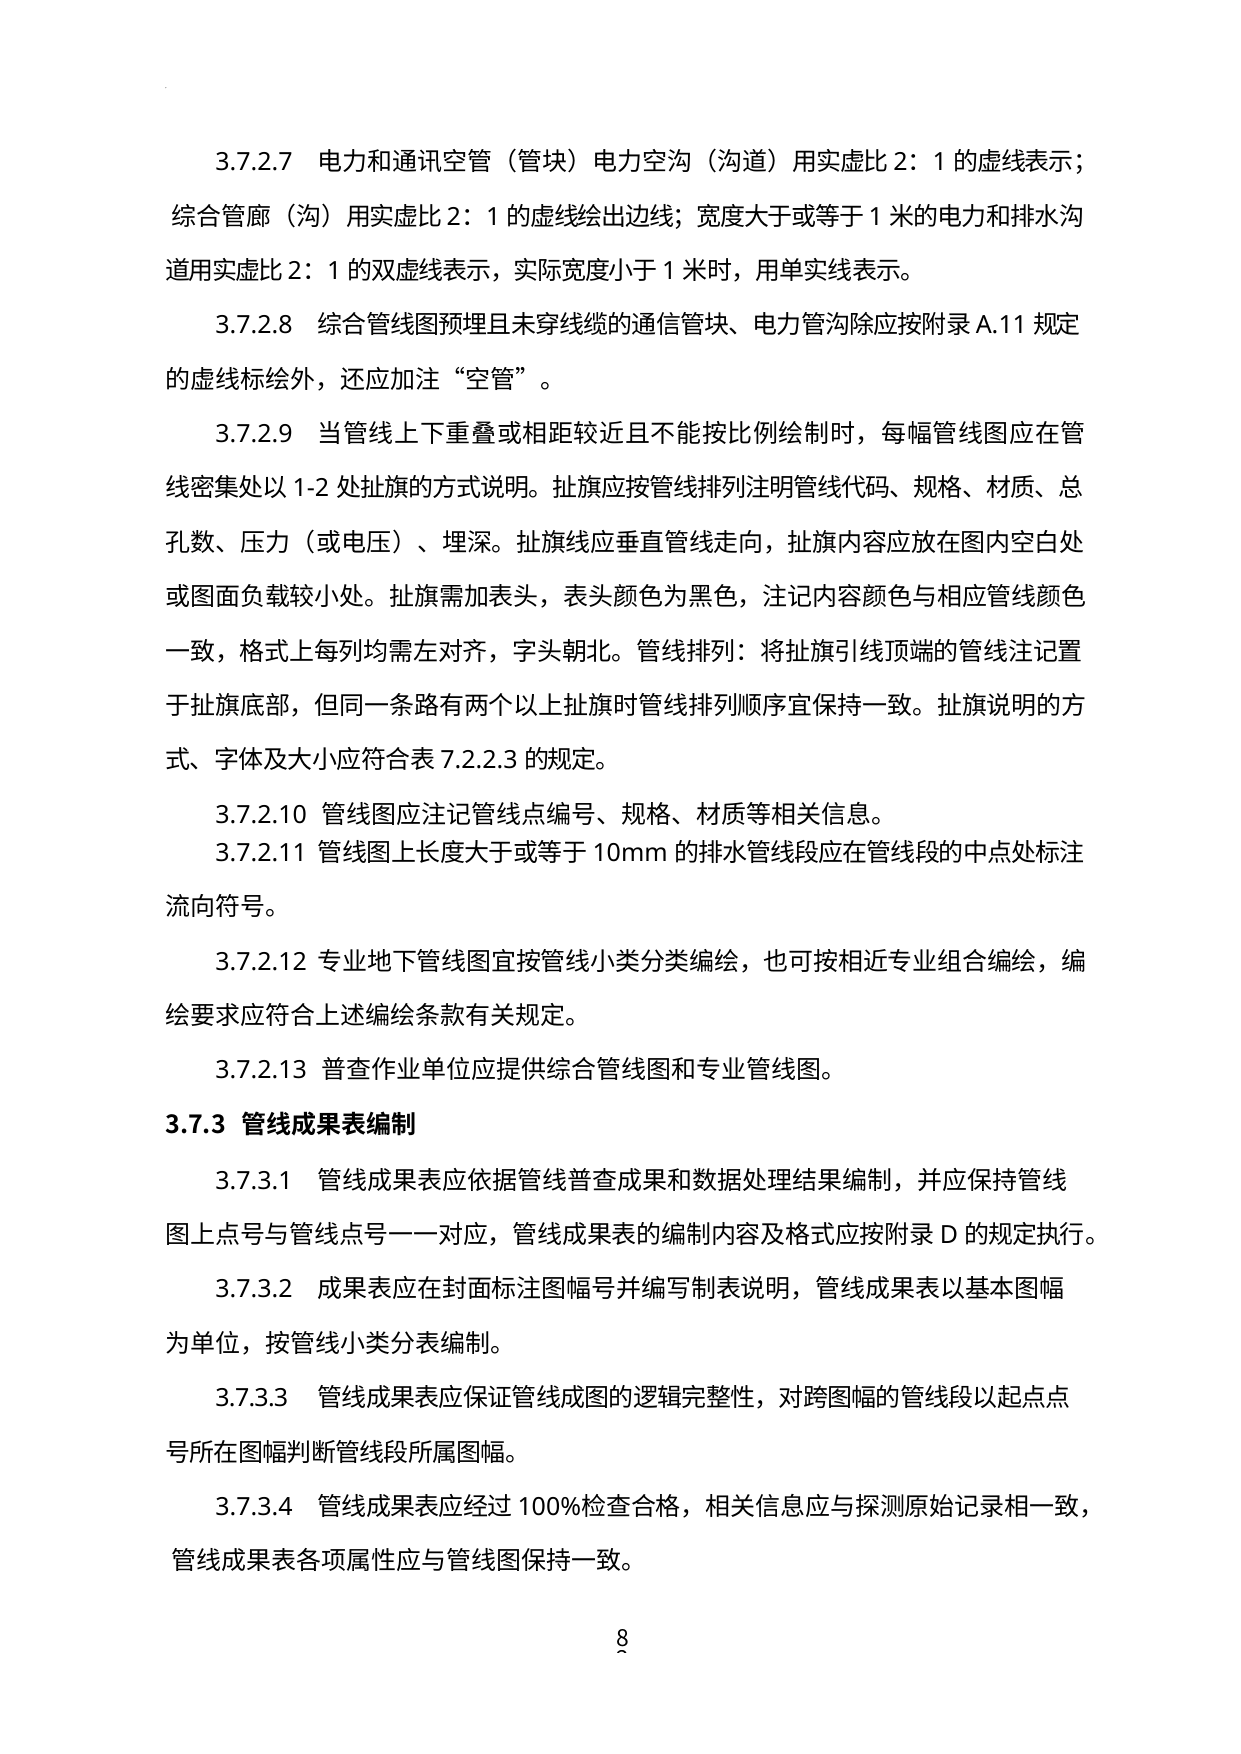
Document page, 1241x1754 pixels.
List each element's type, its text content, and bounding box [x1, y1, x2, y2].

list 管线成果表应保证管线成图的逻辑完整性，对跨图幅的管线段以起点点号所在图幅判断管线段所属图幅。 [165, 1378, 1091, 1468]
list 当管线上下重叠或相距较近且不能按比例绘制时，每幅管线图应在管线密集处以 1-2 处扯旗的方式说明。扯旗应按管线排列注明管线代码、规格、材质、总孔数、压力（或电压）、埋深。扯旗线应垂直管线走向，扯旗内容应放在图内空白处或图面负载较小处。扯旗需加表头，表头颜色为黑色，注记内容颜色与相应管线颜色一致，格式上每列均需左对齐，字头朝北。管线排列：将扯旗引线顶端的管线注记置于扯旗底部，但同一条路有两个以上扯旗时管线排列顺序宜保持一致。扯旗说明的方式、字体及大小应符合表 7.2.2.3 的规定。 [165, 413, 1087, 776]
list 管线图上长度大于或等于 10mm 的排水管线段应在管线段的中点处标注流向符号。 [165, 832, 1084, 923]
list 管线成果表应经过 100%检查合格，相关信息应与探测原始记录相一致， 管线成果表各项属性应与管线图保持一致。 [165, 1486, 1091, 1577]
list 管线图应注记管线点编号、规格、材质等相关信息。 [215, 794, 1157, 830]
list 综合管线图预埋且未穿线缆的通信管块、电力管沟除应按附录 A.11 规定的虚线标绘外，还应加注“空管”。 [165, 305, 1087, 395]
list 电力和通讯空管（管块）电力空沟（沟道）用实虚比 2：1 的虚线表示； 综合管廊（沟）用实虚比 2：1 的虚线绘出边线；宽度大于或等于 1 米的电力和排水沟道用实虚比 2：1 的双虚线表示，实际宽度小于 1 米时，用单实线表示。 [165, 142, 1097, 287]
list 专业地下管线图宜按管线小类分类编绘，也可按相近专业组合编绘，编绘要求应符合上述编绘条款有关规定。 [165, 941, 1087, 1032]
list 普查作业单位应提供综合管线图和专业管线图。 [215, 1050, 1157, 1086]
list 管线成果表应依据管线普查成果和数据处理结果编制，并应保持管线图上点号与管线点号一一对应，管线成果表的编制内容及格式应按附录 D 的规定执行。 [165, 1160, 1091, 1251]
list 成果表应在封面标注图幅号并编写制表说明，管线成果表以基本图幅为单位，按管线小类分表编制。 [165, 1269, 1084, 1359]
list 管线成果表编制 [165, 1105, 1157, 1141]
